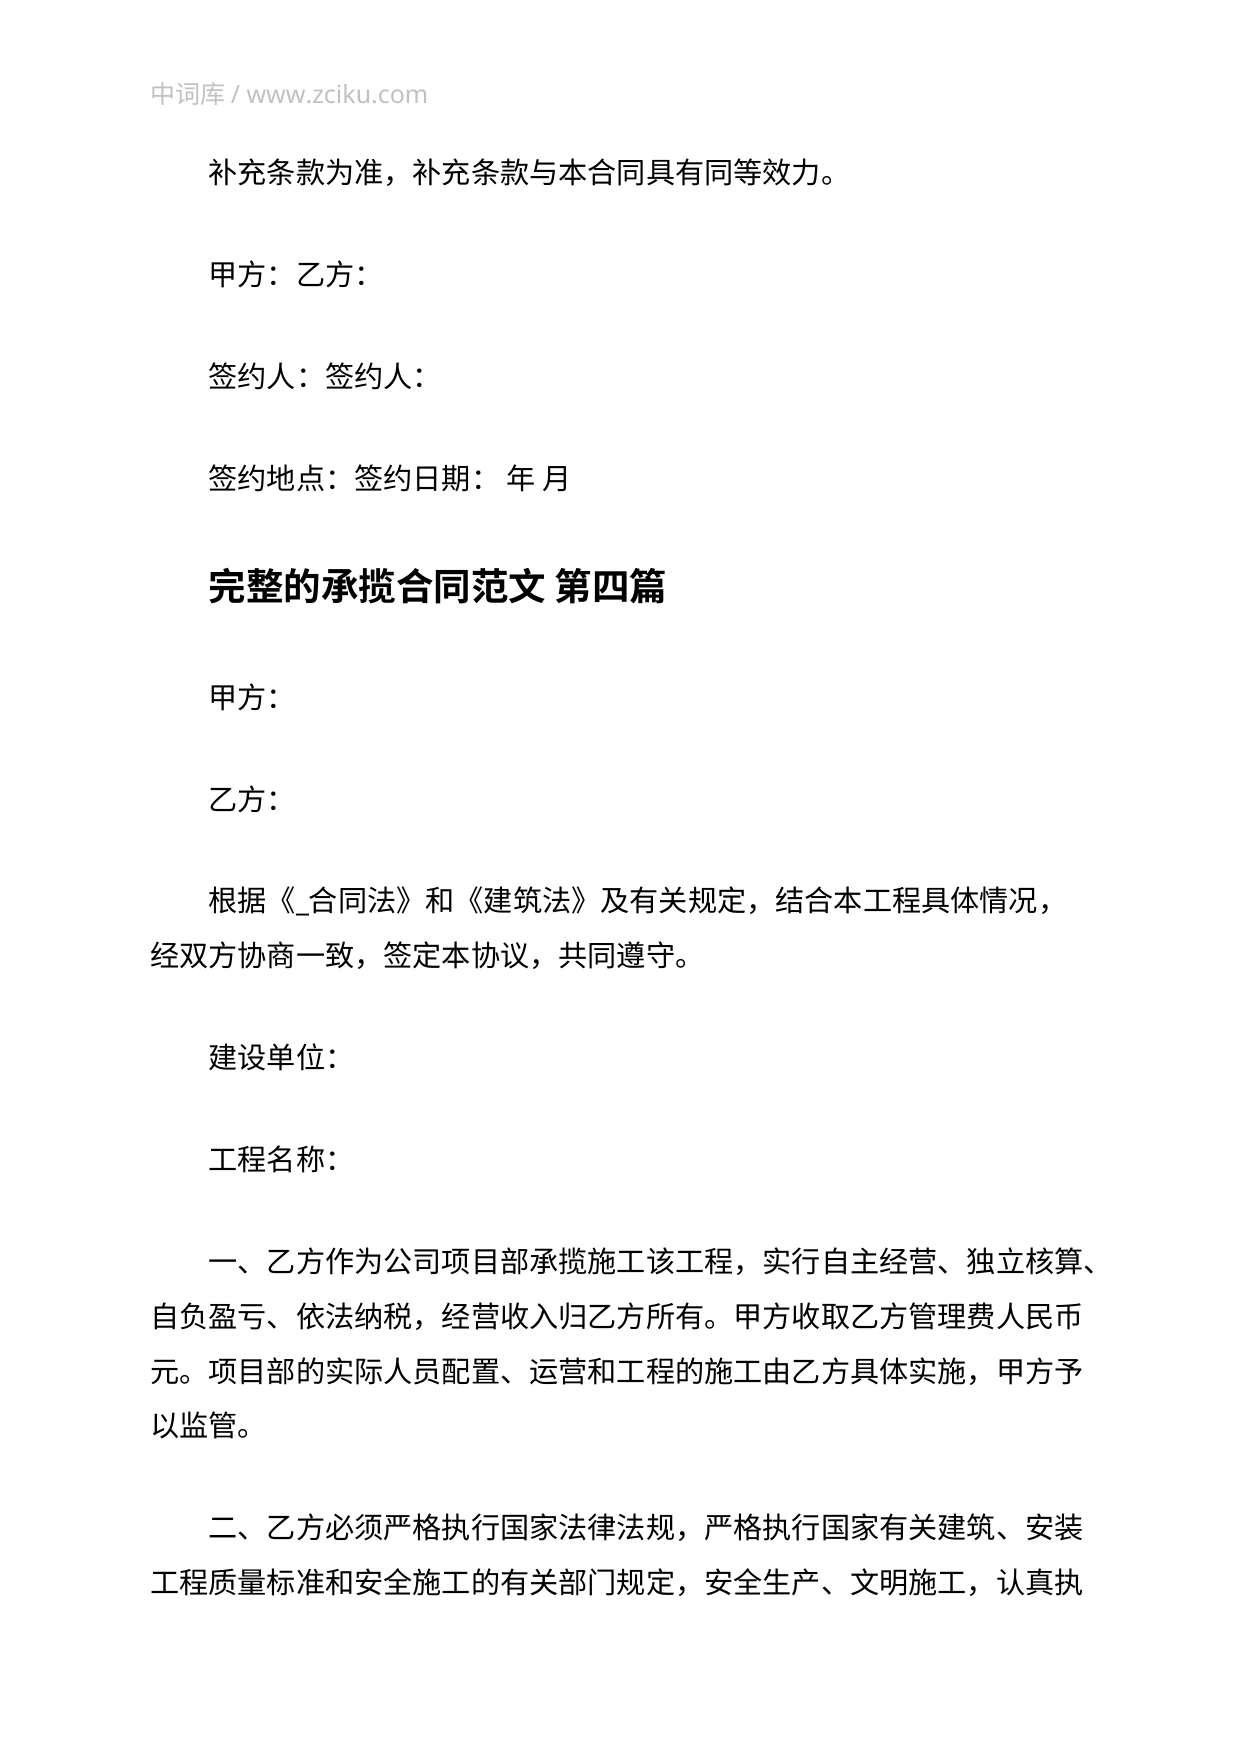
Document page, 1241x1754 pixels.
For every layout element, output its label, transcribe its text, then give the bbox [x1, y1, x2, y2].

text 签约地点：签约日期： 年 月 [150, 455, 1090, 498]
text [150, 1505, 1090, 1602]
text 一、乙方作为公司项目部承揽施工该工程，实行自主经营、独立核算、自负盈亏、依法纳税，经营收入归乙方所有。甲方收取乙方管理费人民币 元。项目部的实际人员配置、运营和工程的施工由乙方具体实施，甲方予以监管。 [150, 1238, 1090, 1445]
text 甲方： [150, 674, 1090, 717]
text 甲方：乙方： [150, 252, 1090, 294]
text 工程名称： [150, 1137, 1090, 1179]
text 根据《_合同法》和《建筑法》及有关规定，结合本工程具体情况，经双方协商一致，签定本协议，共同遵守。 [150, 878, 1090, 975]
text 补充条款为准，补充条款与本合同具有同等效力。 [150, 150, 1090, 192]
text 完整的承揽合同范文 第四篇 [150, 557, 1090, 611]
text 建设单位： [150, 1035, 1090, 1077]
text 签约人：签约人： [150, 353, 1090, 396]
text 乙方： [150, 776, 1090, 818]
